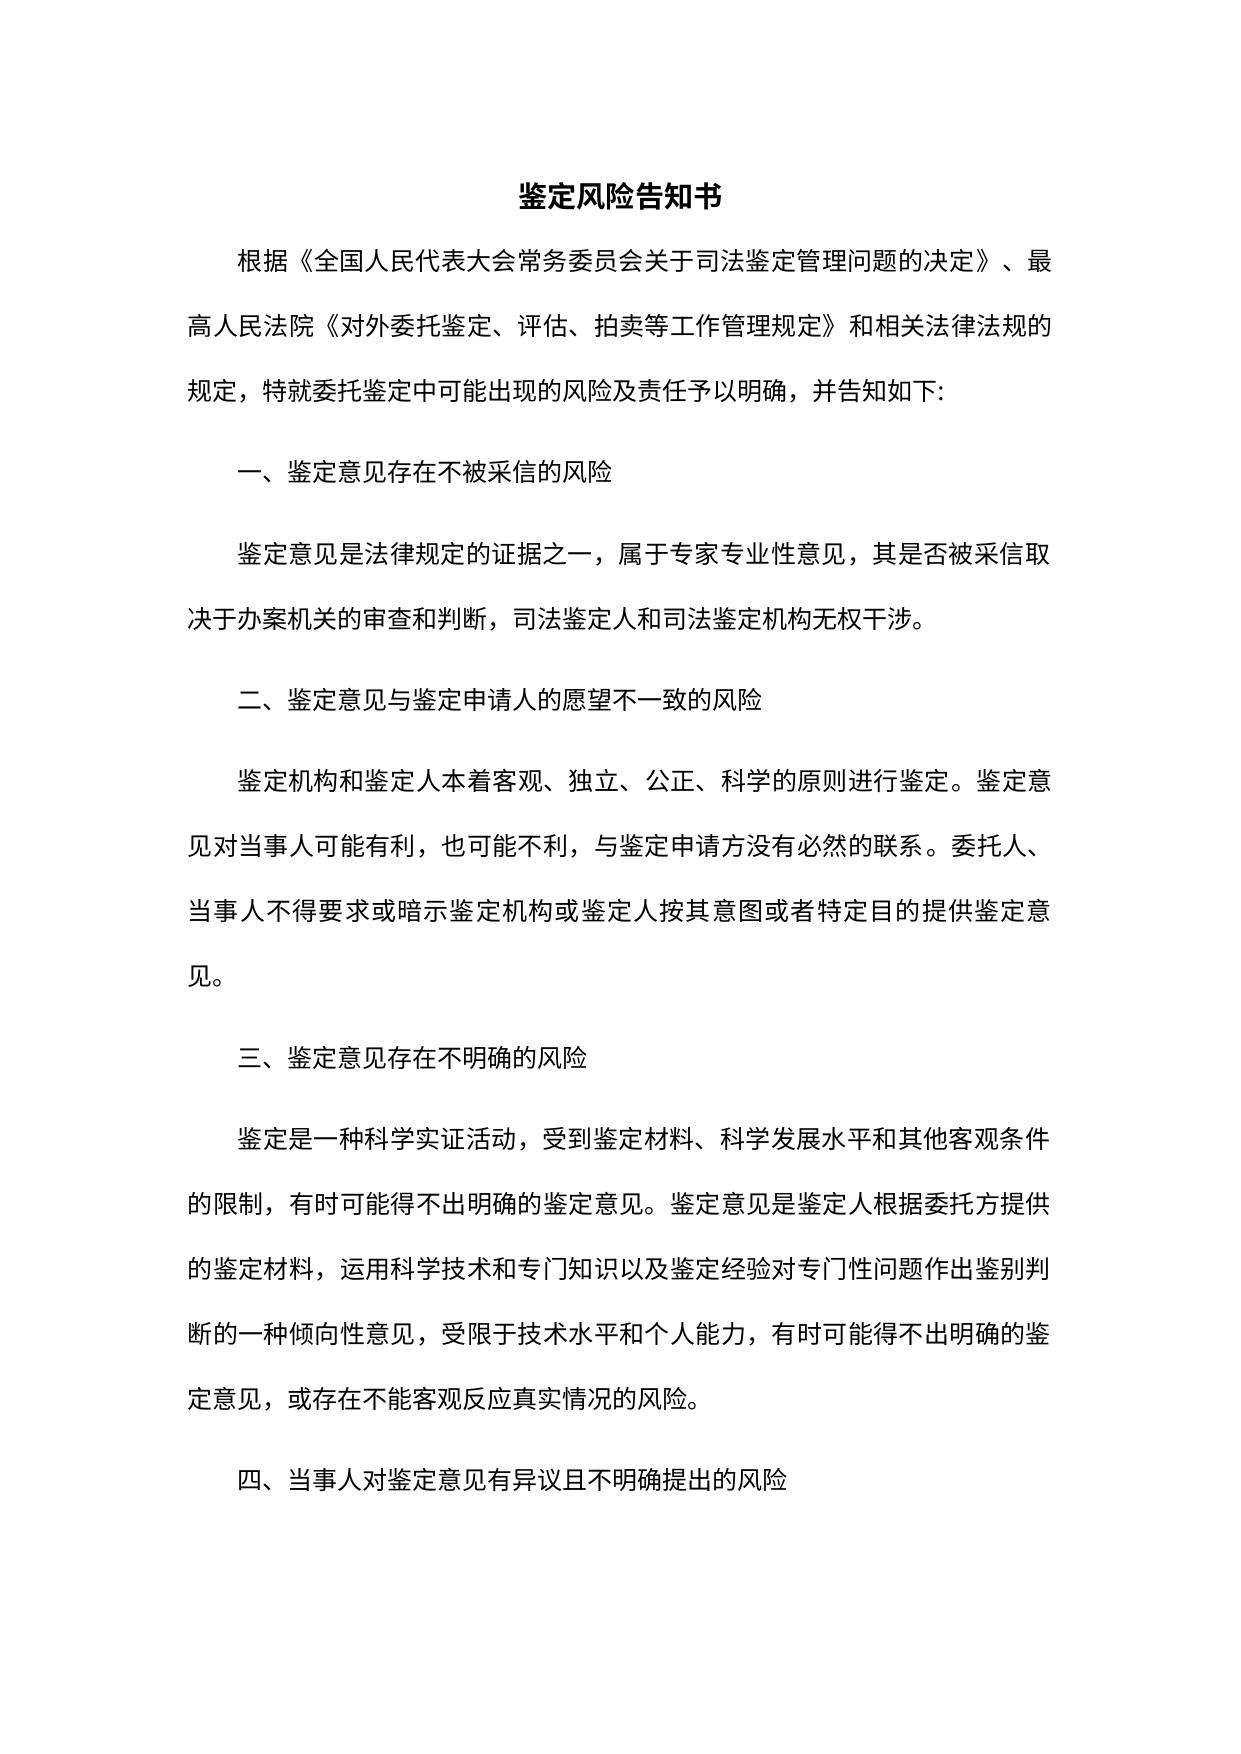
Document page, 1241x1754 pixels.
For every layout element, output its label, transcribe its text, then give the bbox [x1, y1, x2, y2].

list 根据《全国人民代表大会常务委员会关于司法鉴定管理问题的决定》、最高人民法院《对外委托鉴定、评估、拍卖等工作管理规定》和相关法律法规的规定，特就委托鉴定中可能出现的风险及责任予以明确，并告知如下: [187, 227, 1053, 422]
list 鉴定是一种科学实证活动，受到鉴定材料、科学发展水平和其他客观条件的限制，有时可能得不出明确的鉴定意见。鉴定意见是鉴定人根据委托方提供的鉴定材料，运用科学技术和专门知识以及鉴定经验对专门性问题作出鉴别判断的一种倾向性意见，受限于技术水平和个人能力，有时可能得不出明确的鉴定意见，或存在不能客观反应真实情况的风险。 [187, 1105, 1053, 1430]
list 鉴定意见与鉴定申请人的愿望不一致的风险 [187, 666, 1053, 731]
text 鉴定风险告知书 [187, 162, 1053, 227]
list 鉴定机构和鉴定人本着客观、独立、公正、科学的原则进行鉴定。鉴定意见对当事人可能有利，也可能不利，与鉴定申请方没有必然的联系。委托人、当事人不得要求或暗示鉴定机构或鉴定人按其意图或者特定目的提供鉴定意见。 [187, 747, 1053, 1007]
list 鉴定意见存在不被采信的风险 [187, 438, 1053, 503]
list 当事人对鉴定意见有异议且不明确提出的风险 [187, 1446, 1053, 1511]
list 鉴定意见是法律规定的证据之一，属于专家专业性意见，其是否被采信取决于办案机关的审查和判断，司法鉴定人和司法鉴定机构无权干涉。 [187, 520, 1053, 650]
list 鉴定意见存在不明确的风险 [187, 1024, 1053, 1089]
